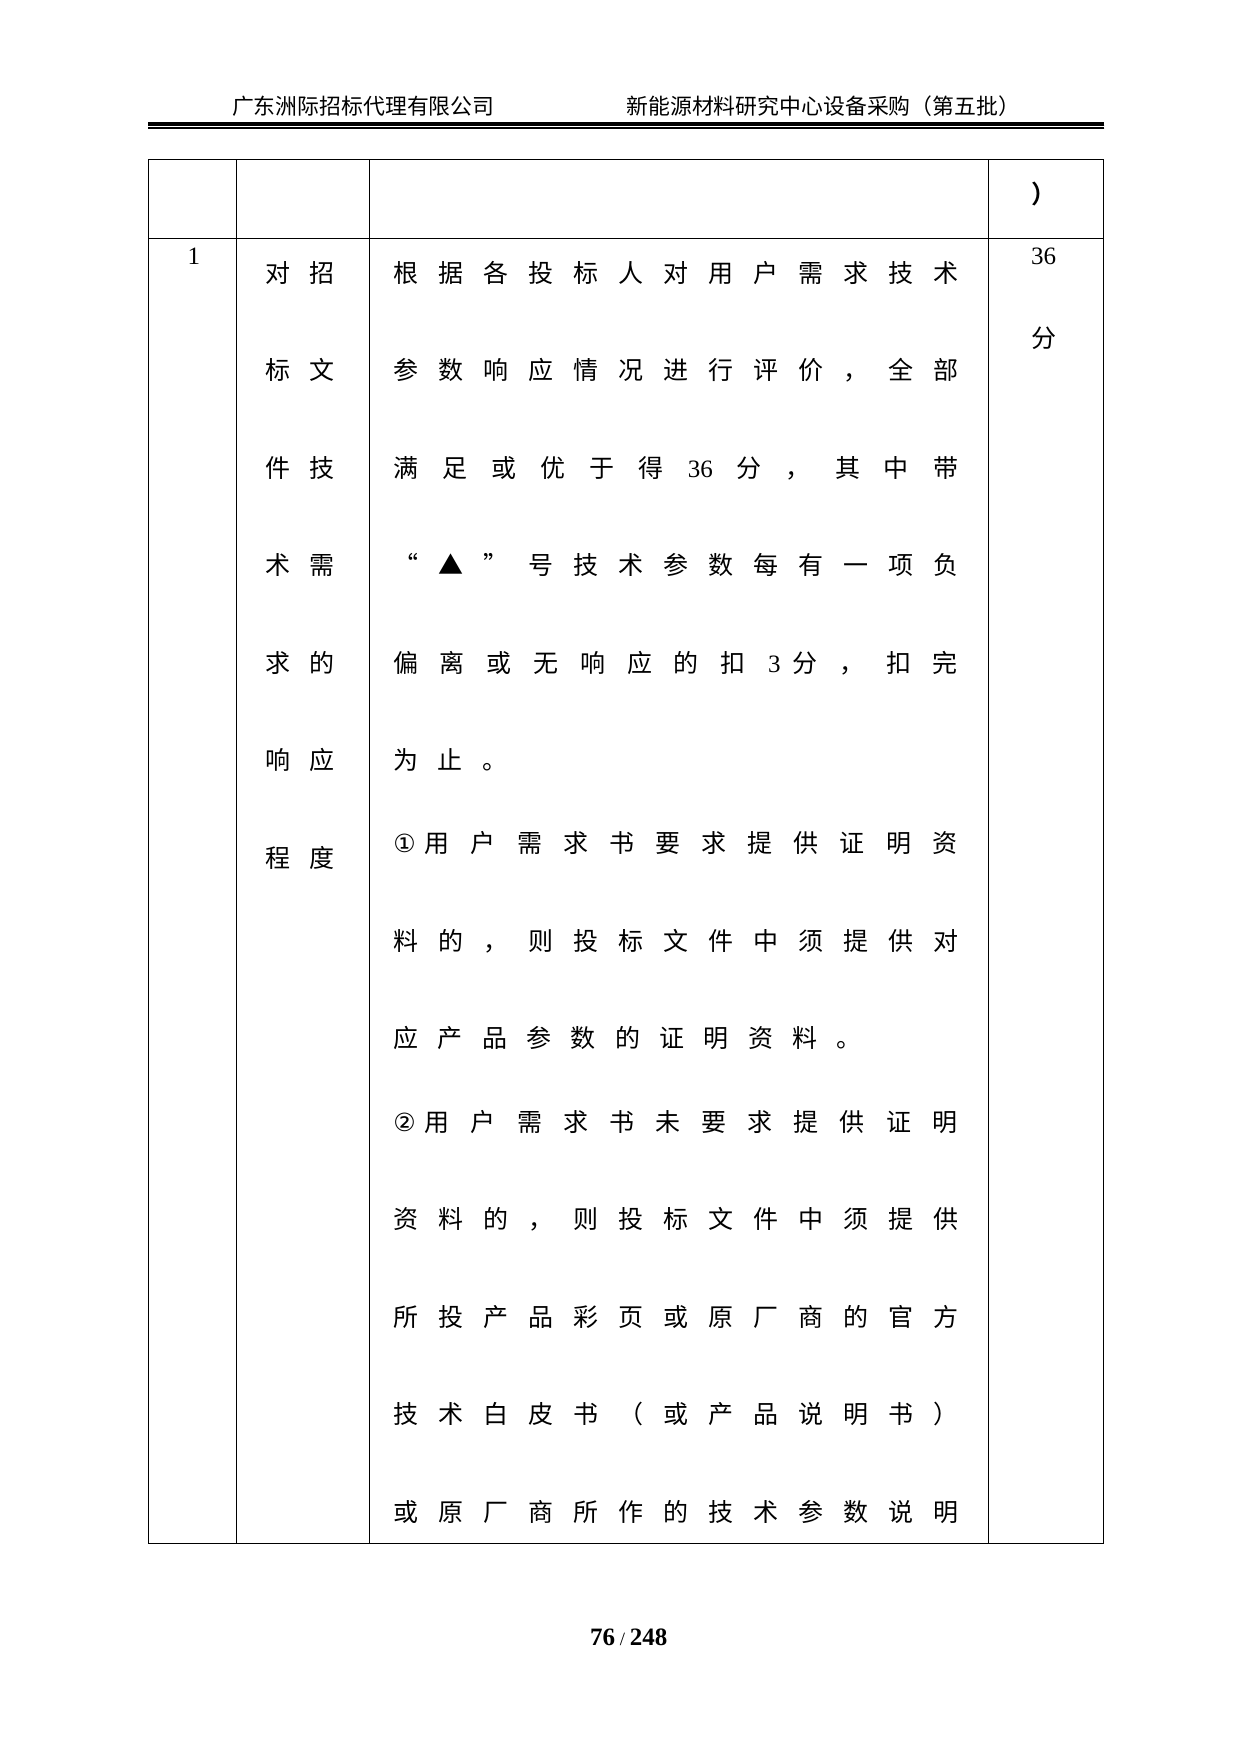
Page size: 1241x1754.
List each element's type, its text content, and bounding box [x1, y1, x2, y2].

table_header 分值 （分） [989, 160, 1103, 238]
table_cell 对招标文件技术需求的响应程度 [237, 239, 369, 1543]
table_cell 36分 [989, 239, 1103, 1543]
table_header 评审内容 [237, 160, 369, 238]
table_cell 1 [149, 239, 236, 1543]
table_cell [370, 239, 988, 1543]
table_header 序号 [149, 160, 236, 238]
table_header 评分标准 [370, 160, 988, 238]
